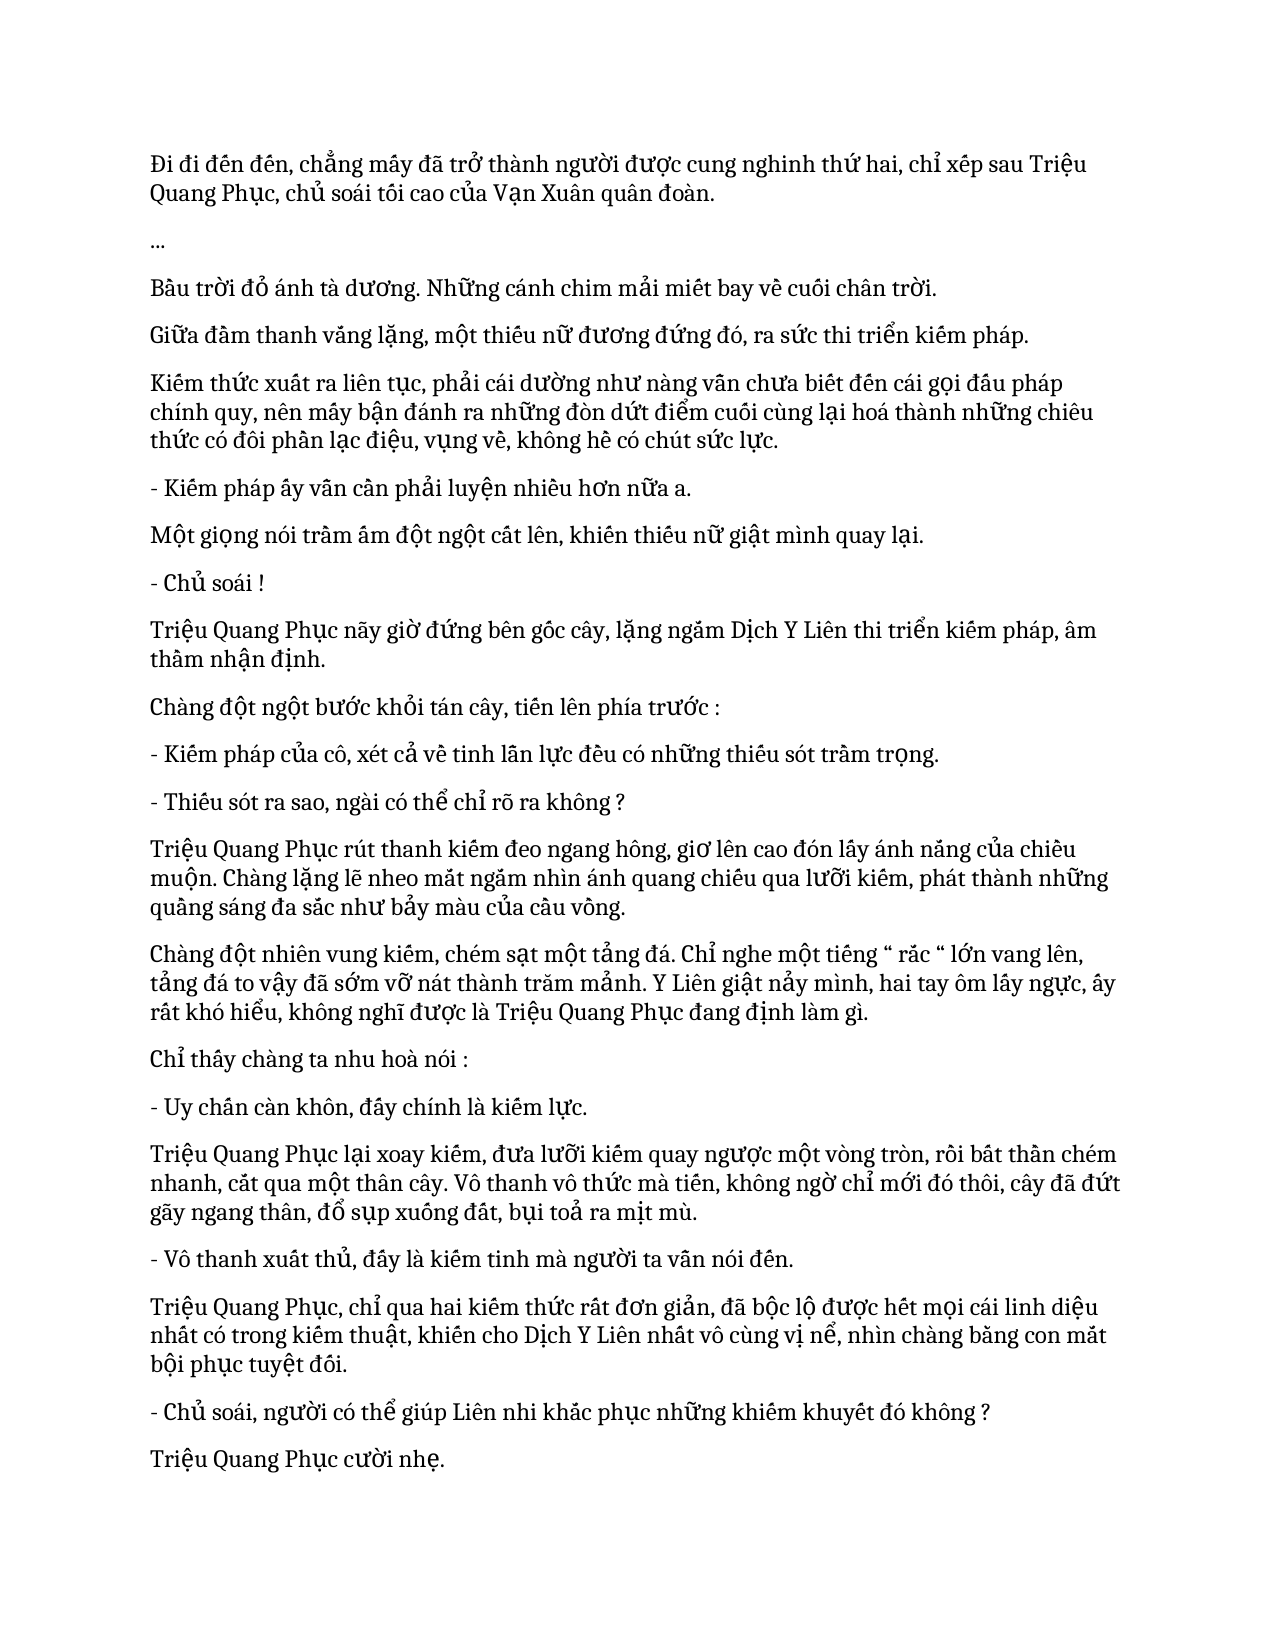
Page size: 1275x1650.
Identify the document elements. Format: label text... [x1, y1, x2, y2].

text - Uy chấn càn khôn, đấy chính là kiếm lực. [150, 1092, 1125, 1121]
text - Thiếu sót ra sao, ngài có thể chỉ rõ ra không ? [150, 787, 1125, 816]
text - Kiếm pháp của cô, xét cả về tinh lẫn lực đều có những thiếu sót trầm trọng. [150, 740, 1125, 769]
text Triệu Quang Phục, chỉ qua hai kiếm thức rất đơn giản, đã bộc lộ được hết mọi cái linh diệu nhất có trong kiếm thuật, khiến cho Dịch Y Liên nhất vô cùng vị nể, nhìn chàng bằng con mắt bội phục tuyệt đối. [150, 1292, 1125, 1379]
text Kiếm thức xuất ra liên tục, phải cái dường như nàng vẫn chưa biết đến cái gọi đấu pháp chính quy, nên mấy bận đánh ra những đòn dứt điểm cuối cùng lại hoá thành những chiêu thức có đôi phần lạc điệu, vụng về, không hề có chút sức lực. [150, 369, 1125, 455]
text Triệu Quang Phục cười nhẹ. [150, 1445, 1125, 1474]
text Chỉ thấy chàng ta nhu hoà nói : [150, 1045, 1125, 1074]
text Triệu Quang Phục lại xoay kiếm, đưa lưỡi kiếm quay ngược một vòng tròn, rồi bất thần chém nhanh, cắt qua một thân cây. Vô thanh vô thức mà tiến, không ngờ chỉ mới đó thôi, cây đã đứt gãy ngang thân, đổ sụp xuống đất, bụi toả ra mịt mù. [150, 1140, 1125, 1226]
text - Chủ soái, người có thể giúp Liên nhi khắc phục những khiếm khuyết đó không ? [150, 1397, 1125, 1426]
text Bầu trời đỏ ánh tà dương. Những cánh chim mải miết bay về cuối chân trời. [150, 274, 1125, 302]
text Triệu Quang Phục rút thanh kiếm đeo ngang hông, giơ lên cao đón lấy ánh nắng của chiều muộn. Chàng lặng lẽ nheo mắt ngắm nhìn ánh quang chiếu qua lưỡi kiếm, phát thành những quầng sáng đa sắc như bảy màu của cầu vồng. [150, 835, 1125, 921]
text - Vô thanh xuất thủ, đấy là kiếm tinh mà người ta vẫn nói đến. [150, 1245, 1125, 1274]
text - Chủ soái ! [150, 569, 1125, 597]
text Một giọng nói trầm ấm đột ngột cất lên, khiến thiếu nữ giật mình quay lại. [150, 521, 1125, 550]
text Triệu Quang Phục nãy giờ đứng bên gốc cây, lặng ngắm Dịch Y Liên thi triển kiếm pháp, âm thầm nhận định. [150, 616, 1125, 674]
text Chàng đột nhiên vung kiếm, chém sạt một tảng đá. Chỉ nghe một tiếng “ rắc “ lớn vang lên, tảng đá to vậy đã sớm vỡ nát thành trăm mảnh. Y Liên giật nảy mình, hai tay ôm lấy ngực, ấy rất khó hiểu, không nghĩ được là Triệu Quang Phục đang định làm gì. [150, 940, 1125, 1026]
text Đi đi đến đến, chẳng mấy đã trở thành người được cung nghinh thứ hai, chỉ xếp sau Triệu Quang Phục, chủ soái tối cao của Vạn Xuân quân đoàn. [150, 150, 1125, 207]
text - Kiếm pháp ấy vẫn cần phải luyện nhiều hơn nữa a. [150, 474, 1125, 502]
text ... [150, 226, 1125, 255]
text Chàng đột ngột bước khỏi tán cây, tiến lên phía trước : [150, 692, 1125, 721]
text Giữa đầm thanh vắng lặng, một thiếu nữ đương đứng đó, ra sức thi triển kiếm pháp. [150, 321, 1125, 350]
